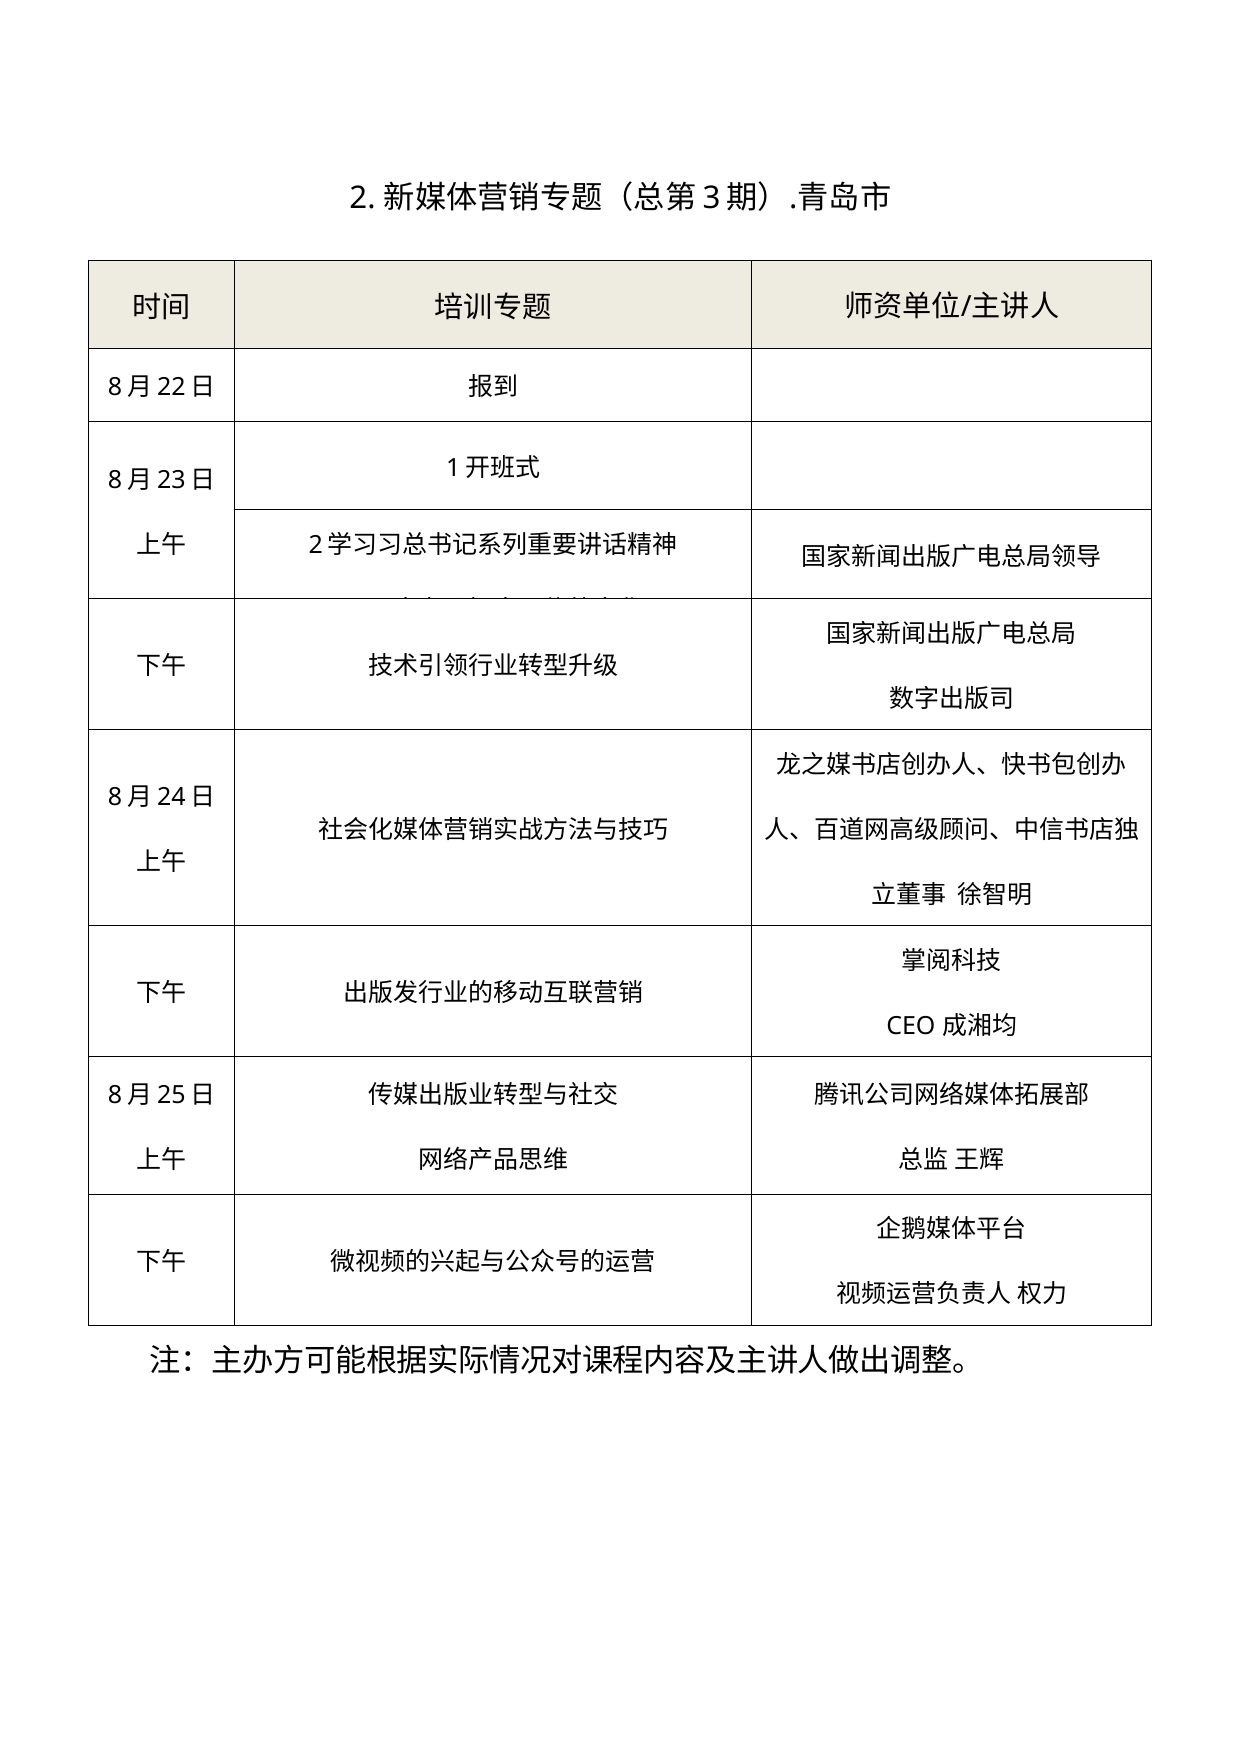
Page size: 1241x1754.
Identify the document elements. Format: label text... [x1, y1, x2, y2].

table_cell 传媒出版业转型与社交 网络产品思维 [235, 1057, 751, 1193]
table_cell 国家新闻出版广电总局 数字出版司 [752, 599, 1151, 729]
table_cell 下午 [89, 926, 234, 1056]
table_cell 2学习习总书记系列重要讲话精神 ——大力弘扬中国传统文化 [235, 510, 751, 598]
table_cell 国家新闻出版广电总局领导 [752, 510, 1151, 598]
table_cell 1开班式 [235, 422, 751, 509]
table_cell 腾讯公司网络媒体拓展部 总监 王辉 [752, 1057, 1151, 1193]
table_cell [752, 422, 1151, 509]
table_cell 8月22日 [89, 349, 234, 421]
table_cell 下午 [89, 599, 234, 729]
table_cell 技术引领行业转型升级 [235, 599, 751, 729]
table_cell 8月24日上午 [89, 730, 234, 925]
table_cell 报到 [235, 349, 751, 421]
table_cell 掌阅科技 CEO 成湘均 [752, 926, 1151, 1056]
table_cell 社会化媒体营销实战方法与技巧 [235, 730, 751, 925]
table_header 师资单位/主讲人 [752, 261, 1151, 348]
table_cell 8月25日上午 [89, 1057, 234, 1193]
text 注：主办方可能根据实际情况对课程内容及主讲人做出调整。 [89, 1326, 1152, 1391]
text 2. 新媒体营销专题（总第3期）.青岛市 [89, 162, 1152, 227]
table_cell 8月23日上午 [89, 422, 234, 598]
table_cell [752, 349, 1151, 421]
table_cell 企鹅媒体平台 视频运营负责人 权力 [752, 1195, 1151, 1324]
table_cell 出版发行业的移动互联营销 [235, 926, 751, 1056]
table_cell 微视频的兴起与公众号的运营 [235, 1195, 751, 1324]
table_header 培训专题 [235, 261, 751, 348]
table_cell 龙之媒书店创办人、快书包创办人、百道网高级顾问、中信书店独立董事 徐智明 [752, 730, 1151, 925]
table_cell 下午 [89, 1195, 234, 1324]
table_header 时间 [89, 261, 234, 348]
